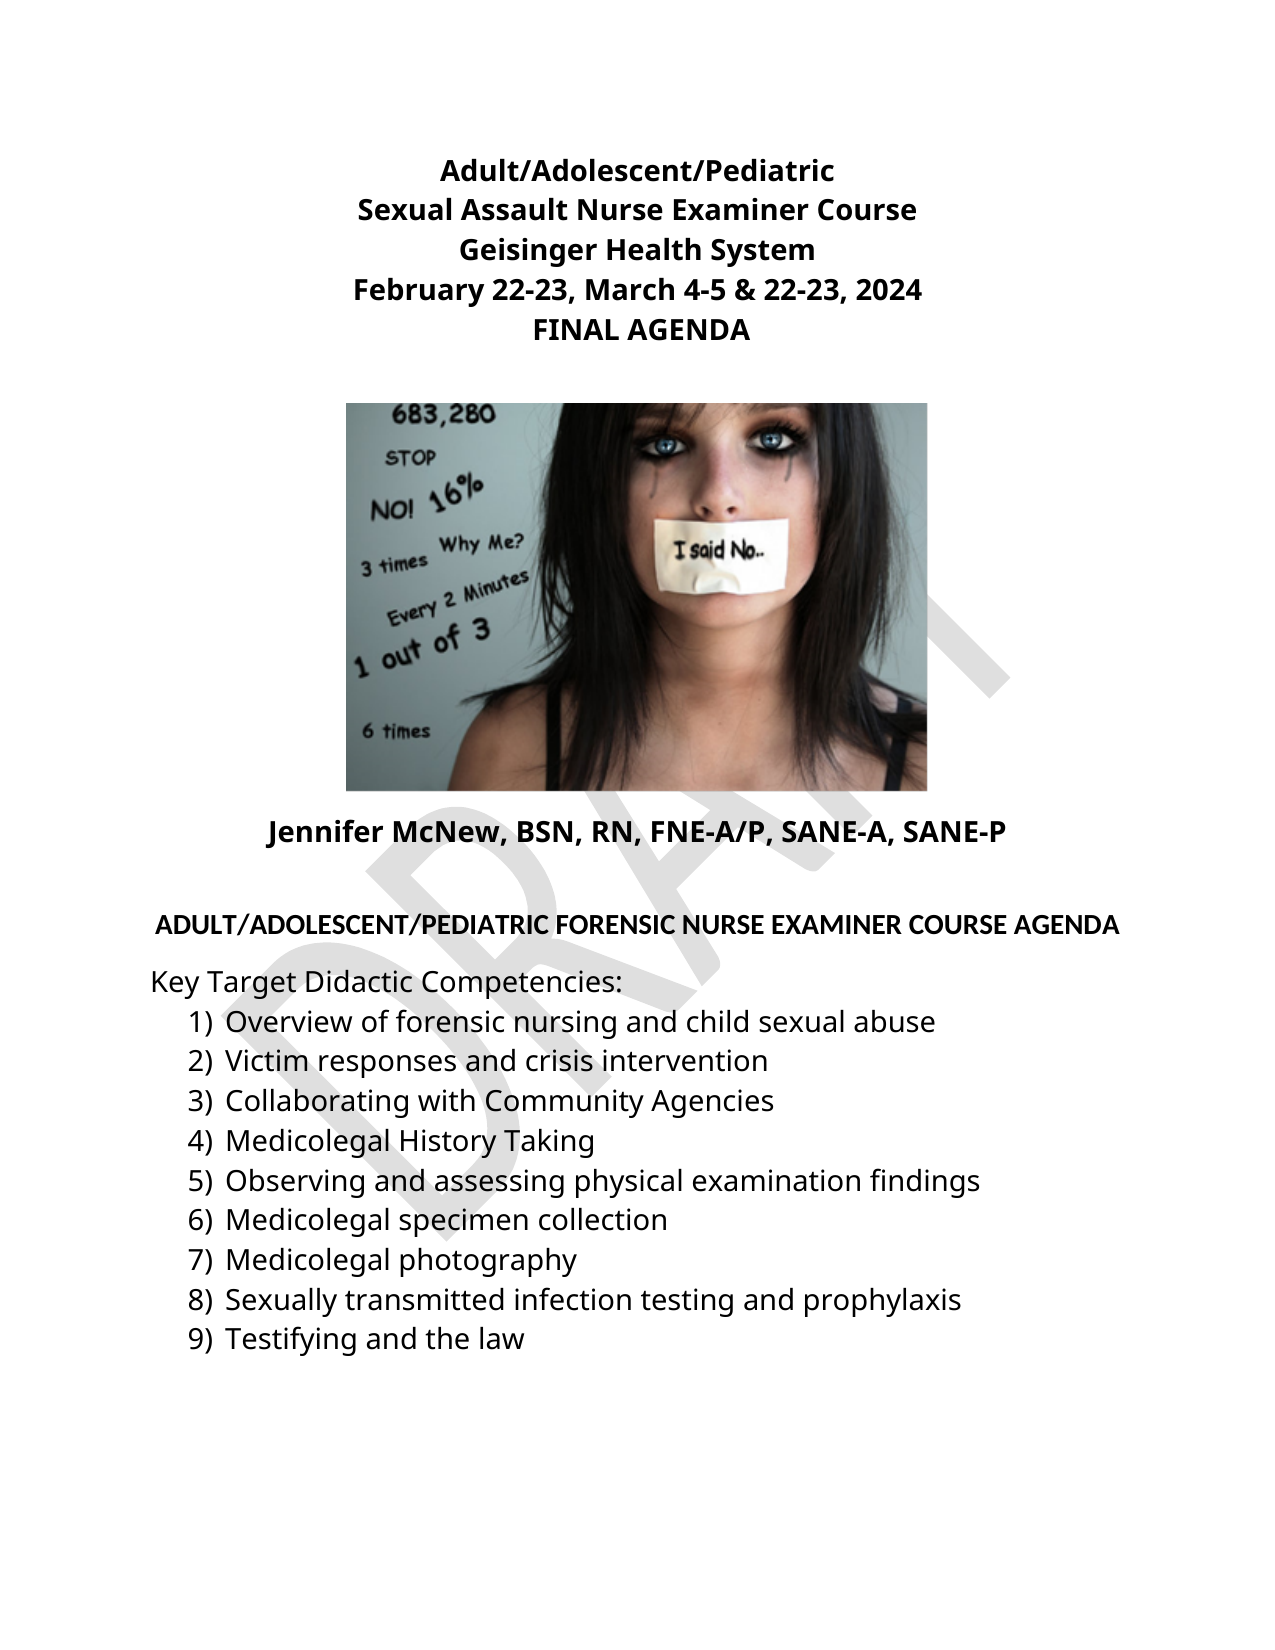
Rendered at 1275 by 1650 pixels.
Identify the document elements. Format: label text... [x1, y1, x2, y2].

list Collaborating with Community Agencies [187, 1080, 1125, 1120]
picture [346, 403, 929, 793]
list Victim responses and crisis intervention [187, 1041, 1125, 1080]
text Geisinger Health System [150, 229, 1125, 269]
text February 22-23, March 4-5 & 22-23, 2024 [150, 269, 1125, 309]
text Adult/Adolescent/Pediatric [150, 150, 1125, 190]
list Sexually transmitted infection testing and prophylaxis [187, 1279, 1125, 1318]
list Testifying and the law [187, 1318, 1125, 1358]
list Observing and assessing physical examination findings [187, 1160, 1125, 1199]
text Sexual Assault Nurse Examiner Course [150, 190, 1125, 229]
text Jennifer McNew, BSN, RN, FNE-A/P, SANE-A, SANE-P [150, 811, 1125, 851]
list Medicolegal photography [187, 1239, 1125, 1279]
list Overview of forensic nursing and child sexual abuse [187, 1001, 1125, 1041]
text Key Target Didactic Competencies: [150, 961, 1125, 1001]
list Medicolegal specimen collection [187, 1199, 1125, 1239]
text ADULT/ADOLESCENT/PEDIATRIC FORENSIC NURSE EXAMINER COURSE AGENDA [150, 906, 1125, 942]
list Medicolegal History Taking [187, 1120, 1125, 1160]
text FINAL AGENDA [150, 309, 1125, 348]
